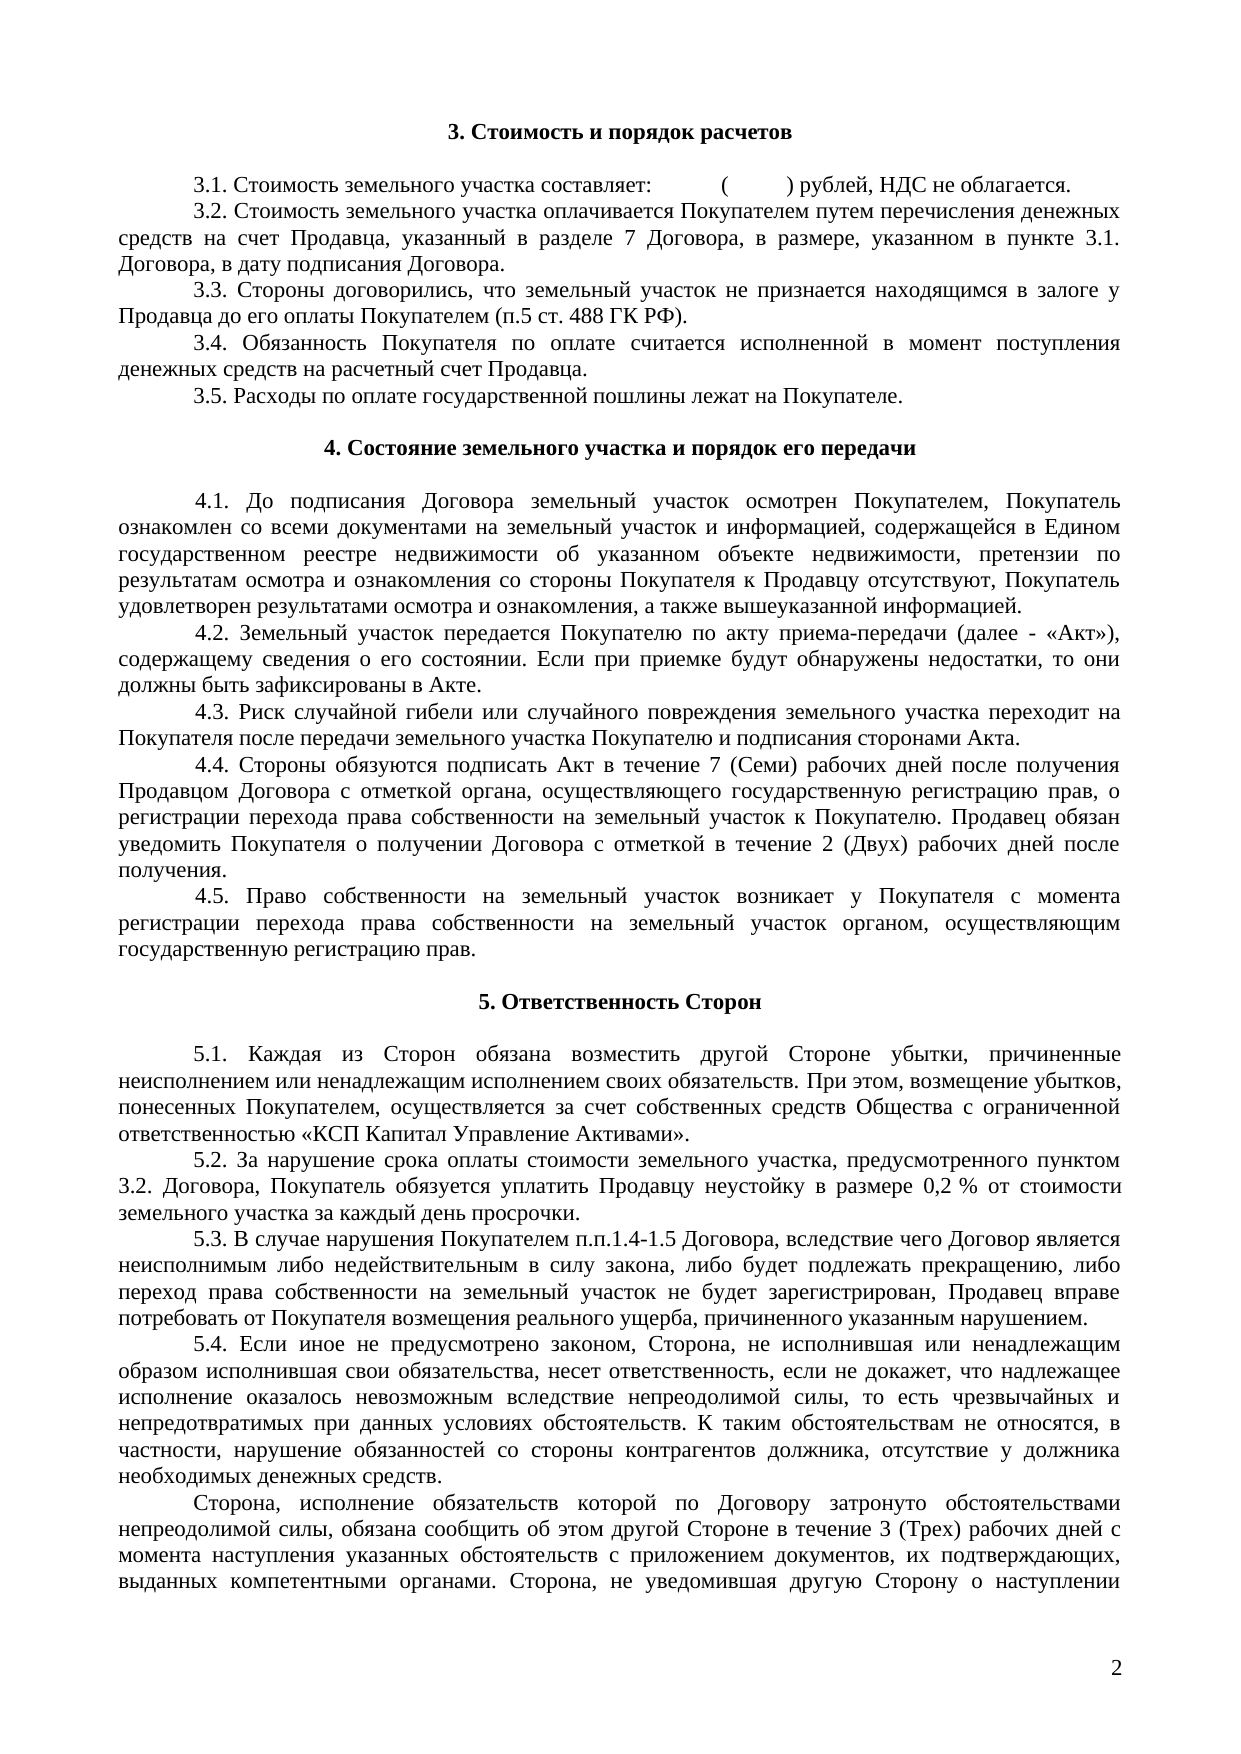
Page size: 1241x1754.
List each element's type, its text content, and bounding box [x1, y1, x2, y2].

text 5.3. В случае нарушения Покупателем п.п.1.4-1.5 Договора, вследствие чего Договор является неисполнимым либо недействительным в силу закона, либо будет подлежать прекращению, либо переход права собственности на земельный участок не будет зарегистрирован, Продавец вправе потребовать от Покупателя возмещения реального ущерба, причиненного указанным нарушением. [118, 1225, 1122, 1330]
text 5.2. За нарушение срока оплаты стоимости земельного участка, предусмотренного пунктом 3.2. Договора, Покупатель обязуется уплатить Продавцу неустойку в размере 0,2 % от стоимости земельного участка за каждый день просрочки. [118, 1146, 1122, 1225]
text 4.2. Земельный участок передается Покупателю по акту приема-передачи (далее - «Акт»), содержащему сведения о его состоянии. Если при приемке будут обнаружены недостатки, то они должны быть зафиксированы в Акте. [118, 619, 1122, 698]
text 4.4. Стороны обязуются подписать Акт в течение 7 (Семи) рабочих дней после получения Продавцом Договора с отметкой органа, осуществляющего государственную регистрацию прав, о регистрации перехода права собственности на земельный участок к Покупателю. Продавец обязан уведомить Покупателя о получении Договора с отметкой в течение 2 (Двух) рабочих дней после получения. [118, 751, 1122, 882]
text 4.5. Право собственности на земельный участок возникает у Покупателя с момента регистрации перехода права собственности на земельный участок органом, осуществляющим государственную регистрацию прав. [118, 882, 1122, 961]
text 3.1. Стоимость земельного участка составляет: ( ) рублей, НДС не облагается. [118, 171, 1122, 197]
text 3.2. Стоимость земельного участка оплачивается Покупателем путем перечисления денежных средств на счет Продавца, указанный в разделе 7 Договора, в размере, указанном в пункте 3.1. Договора, в дату подписания Договора. [118, 197, 1122, 276]
text 3.5. Расходы по оплате государственной пошлины лежат на Покупателе. [118, 382, 1122, 408]
text 5.4. Если иное не предусмотрено законом, Сторона, не исполнившая или ненадлежащим образом исполнившая свои обязательства, несет ответственность, если не докажет, что надлежащее исполнение оказалось невозможным вследствие непреодолимой силы, то есть чрезвычайных и непредотвратимых при данных условиях обстоятельств. К таким обстоятельствам не относятся, в частности, нарушение обязанностей со стороны контрагентов должника, отсутствие у должника необходимых денежных средств. [118, 1330, 1122, 1488]
text 3.3. Стороны договорились, что земельный участок не признается находящимся в залоге у Продавца до его оплаты Покупателем (п.5 ст. 488 ГК РФ). [118, 276, 1122, 329]
text 3. Стоимость и порядок расчетов [118, 118, 1122, 144]
text 4.3. Риск случайной гибели или случайного повреждения земельного участка переходит на Покупателя после передачи земельного участка Покупателю и подписания сторонами Акта. [118, 698, 1122, 751]
text 4. Состояние земельного участка и порядок его передачи [118, 434, 1122, 461]
text 5.1. Каждая из Сторон обязана возместить другой Стороне убытки, причиненные неисполнением или ненадлежащим исполнением своих обязательств. При этом, возмещение убытков, понесенных Покупателем, осуществляется за счет собственных средств Общества с ограниченной ответственностью «КСП Капитал Управление Активами». [118, 1041, 1122, 1146]
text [118, 1488, 1122, 1594]
text 4.1. До подписания Договора земельный участок осмотрен Покупателем, Покупатель ознакомлен со всеми документами на земельный участок и информацией, содержащейся в Едином государственном реестре недвижимости об указанном объекте недвижимости, претензии по результатам осмотра и ознакомления со стороны Покупателя к Продавцу отсутствуют, Покупатель удовлетворен результатами осмотра и ознакомления, а также вышеуказанной информацией. [118, 487, 1122, 619]
text 5. Ответственность Сторон [118, 988, 1122, 1014]
text 3.4. Обязанность Покупателя по оплате считается исполненной в момент поступления денежных средств на расчетный счет Продавца. [118, 329, 1122, 382]
